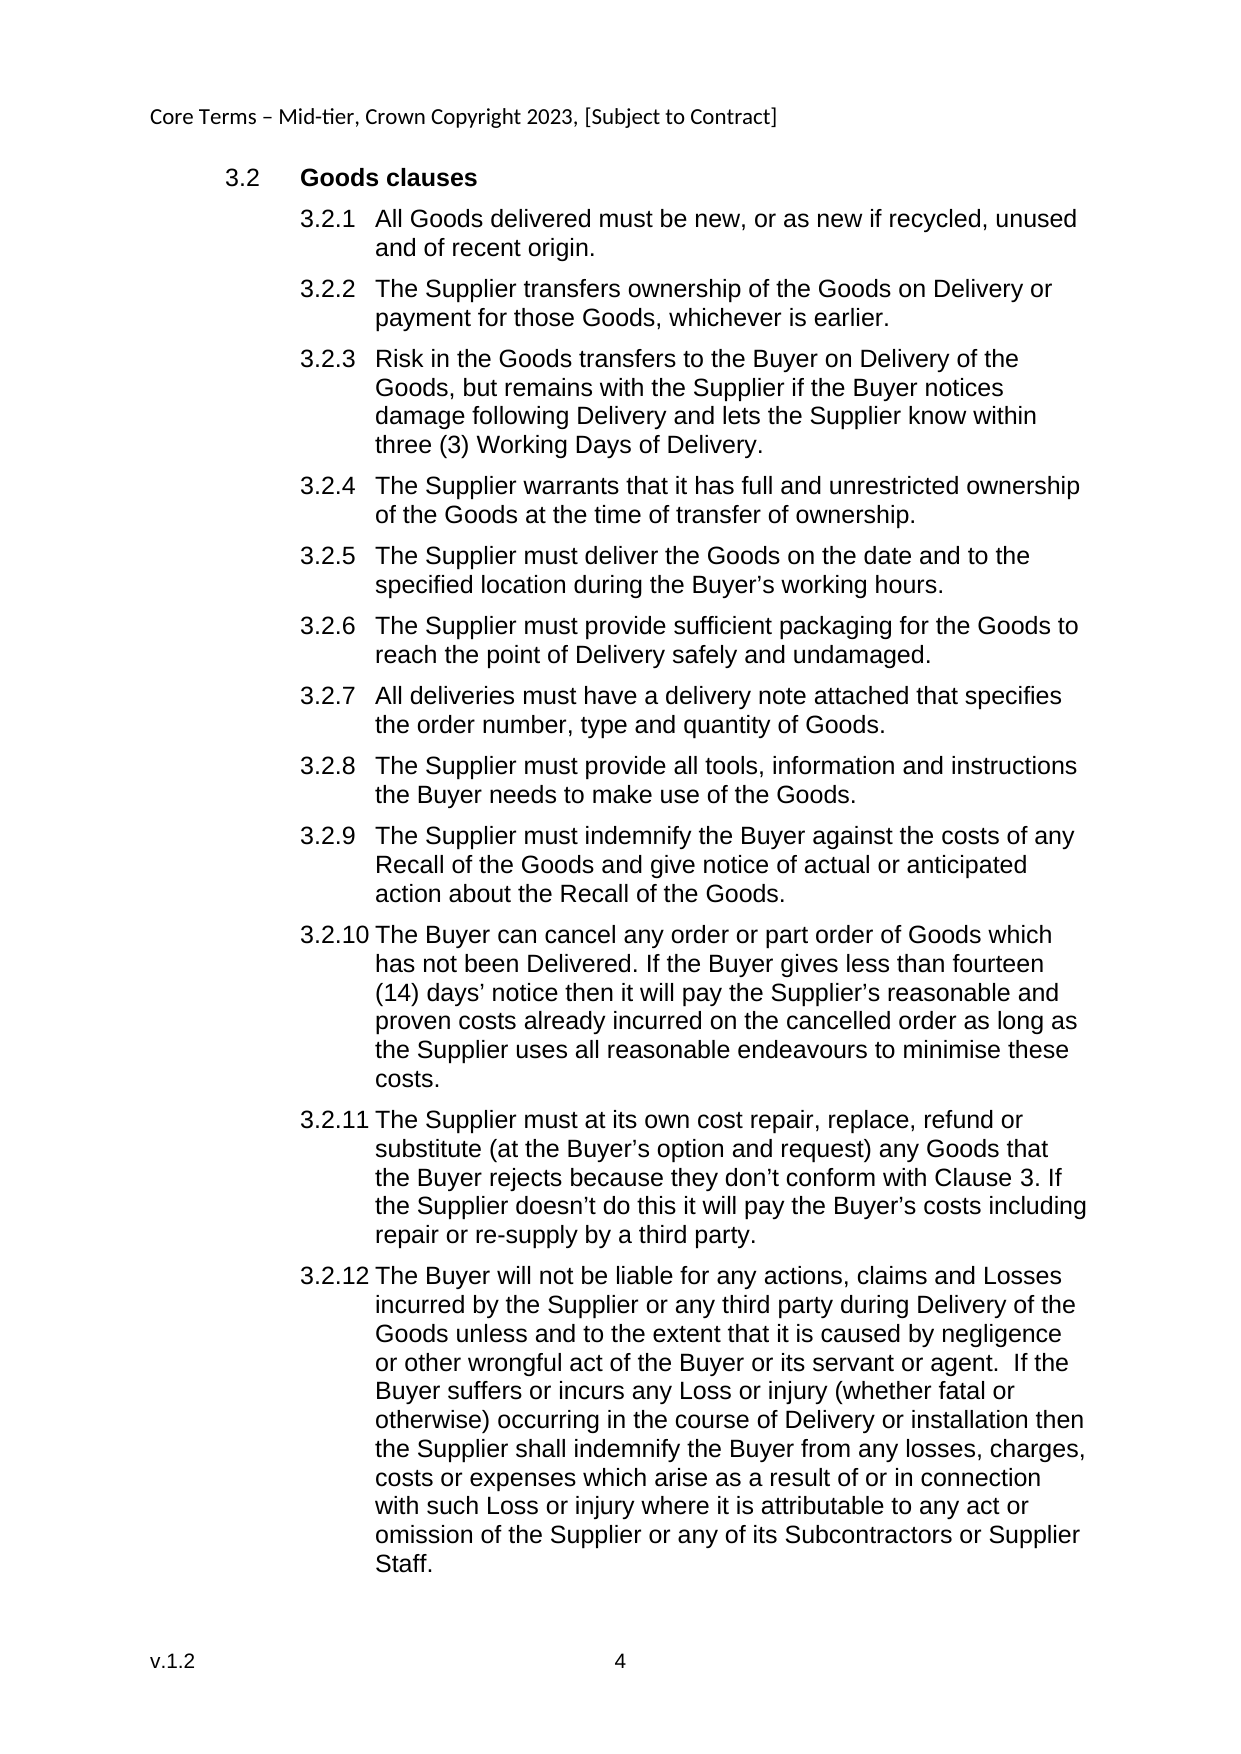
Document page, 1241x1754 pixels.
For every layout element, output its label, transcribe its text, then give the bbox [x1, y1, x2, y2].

subtitle All deliveries must have a delivery note attached that specifies the order number, type and quantity of Goods. [300, 681, 1090, 739]
subtitle The Supplier must deliver the Goods on the date and to the specified location during the Buyer’s working hours. [300, 541, 1090, 599]
subtitle Risk in the Goods transfers to the Buyer on Delivery of the Goods, but remains with the Supplier if the Buyer notices damage following Delivery and lets the Supplier know within three (3) Working Days of Delivery. [300, 344, 1090, 459]
subtitle The Supplier must at its own cost repair, replace, refund or substitute (at the Buyer’s option and request) any Goods that the Buyer rejects because they don’t conform with Clause 3. If the Supplier doesn’t do this it will pay the Buyer’s costs including repair or re-supply by a third party. [300, 1105, 1090, 1249]
subtitle The Supplier transfers ownership of the Goods on Delivery or payment for those Goods, whichever is earlier. [300, 274, 1090, 331]
subtitle All Goods delivered must be new, or as new if recycled, unused and of recent origin. [300, 204, 1090, 261]
subtitle The Buyer can cancel any order or part order of Goods which has not been Delivered. If the Buyer gives less than fourteen (14) days’ notice then it will pay the Supplier’s reasonable and proven costs already incurred on the cancelled order as long as the Supplier uses all reasonable endeavours to minimise these costs. [300, 920, 1090, 1092]
subtitle The Supplier warrants that it has full and unrestricted ownership of the Goods at the time of transfer of ownership. [300, 471, 1090, 529]
subtitle The Supplier must provide all tools, information and instructions the Buyer needs to make use of the Goods. [300, 751, 1090, 809]
subtitle The Supplier must indemnify the Buyer against the costs of any Recall of the Goods and give notice of actual or anticipated action about the Recall of the Goods. [300, 821, 1090, 907]
subtitle Goods clauses [225, 162, 1090, 191]
subtitle The Supplier must provide sufficient packaging for the Goods to reach the point of Delivery safely and undamaged. [300, 611, 1090, 669]
subtitle The Buyer will not be liable for any actions, claims and Losses incurred by the Supplier or any third party during Delivery of the Goods unless and to the extent that it is caused by negligence or other wrongful act of the Buyer or its servant or agent. If the Buyer suffers or incurs any Loss or injury (whether fatal or otherwise) occurring in the course of Delivery or installation then the Supplier shall indemnify the Buyer from any losses, charges, costs or expenses which arise as a result of or in connection with such Loss or injury where it is attributable to any act or omission of the Supplier or any of its Subcontractors or Supplier Staff. [300, 1261, 1090, 1577]
